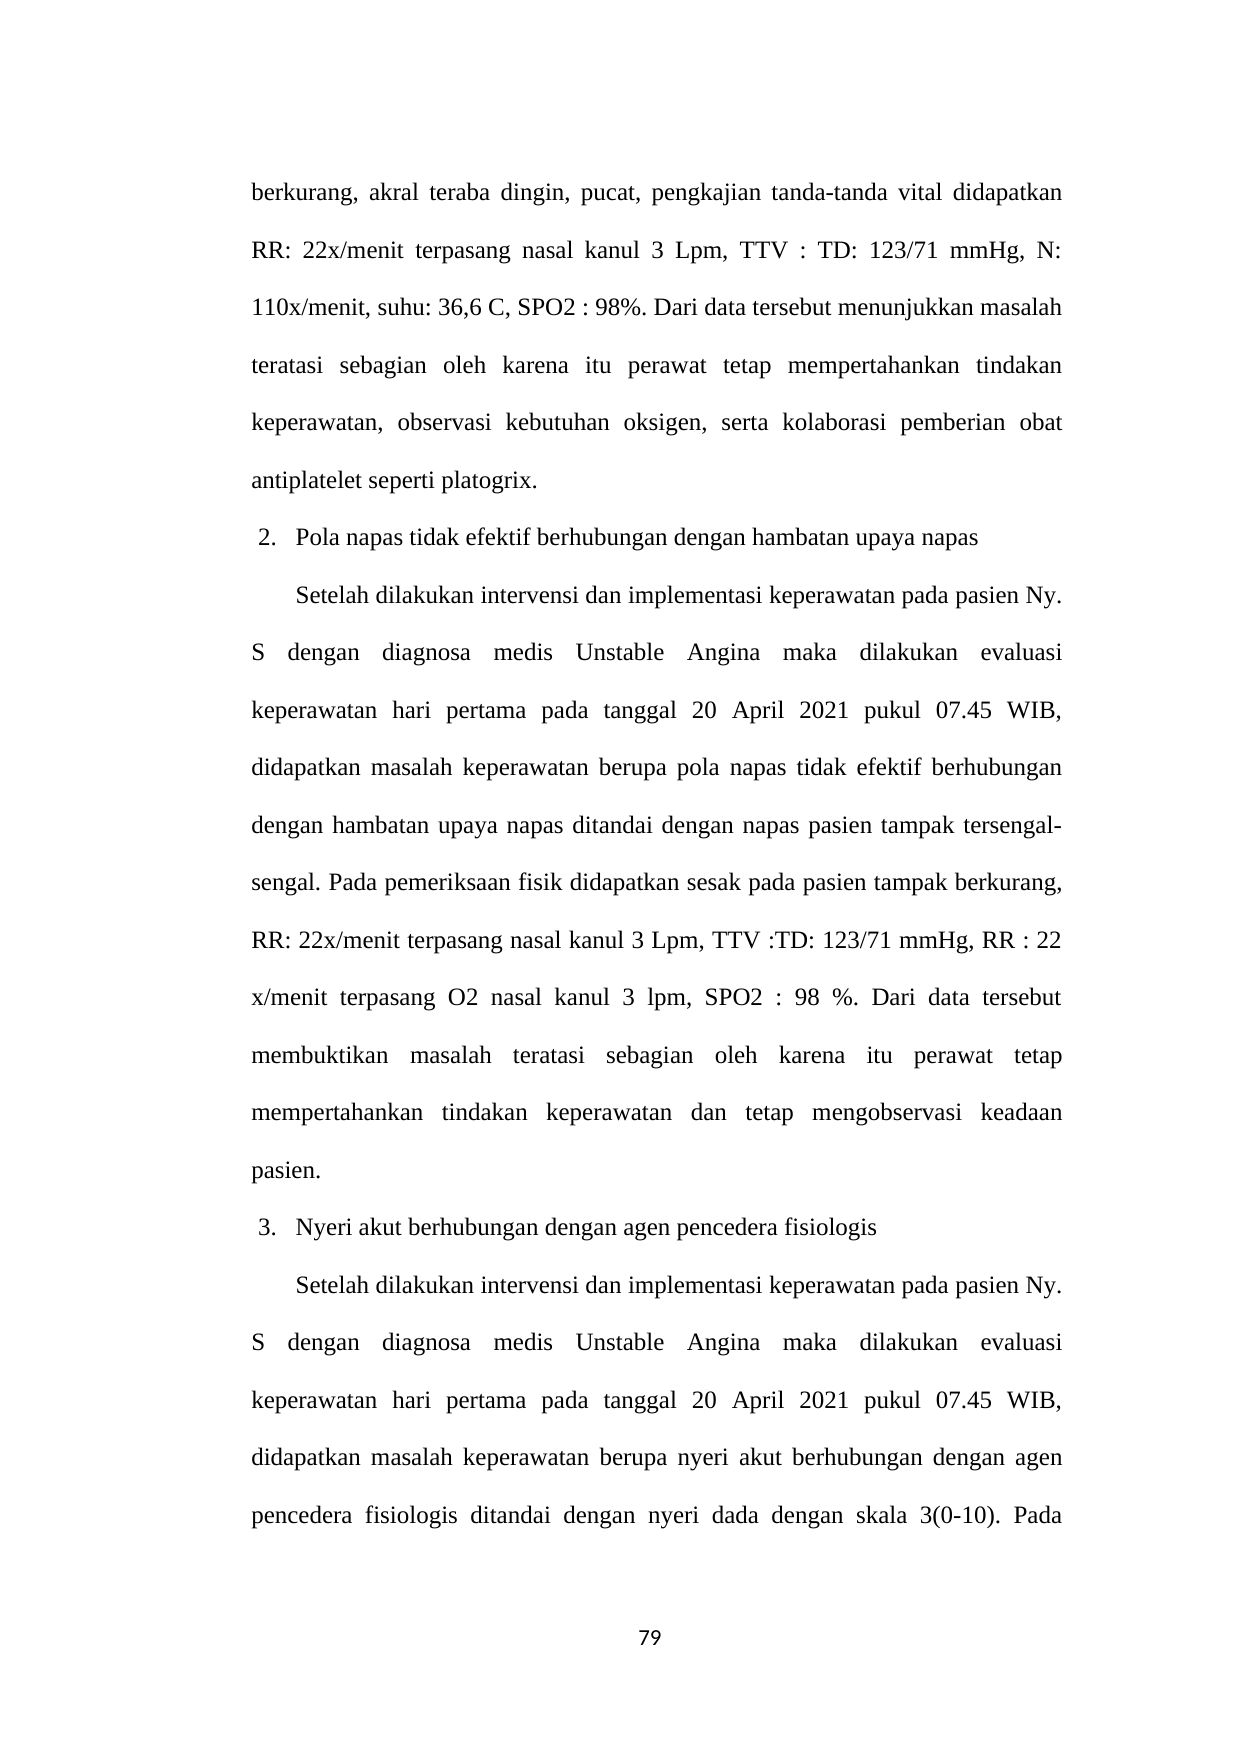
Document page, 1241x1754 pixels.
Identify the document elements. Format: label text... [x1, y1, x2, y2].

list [251, 177, 1063, 493]
list Nyeri akut berhubungan dengan agen pencedera fisiologis [258, 1212, 1063, 1241]
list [251, 1270, 1063, 1528]
list Setelah dilakukan intervensi dan implementasi keperawatan pada pasien Ny. S dengan diagnosa medis Unstable Angina maka dilakukan evaluasi keperawatan hari pertama pada tanggal 20 April 2021 pukul 07.45 WIB, didapatkan masalah keperawatan berupa pola napas tidak efektif berhubungan dengan hambatan upaya napas ditandai dengan napas pasien tampak tersengal-sengal. Pada pemeriksaan fisik didapatkan sesak pada pasien tampak berkurang, RR: 22x/menit terpasang nasal kanul 3 Lpm, TTV :TD: 123/71 mmHg, RR : 22 x/menit terpasang O2 nasal kanul 3 lpm, SPO2 : 98 %. Dari data tersebut membuktikan masalah teratasi sebagian oleh karena itu perawat tetap mempertahankan tindakan keperawatan dan tetap mengobservasi keadaan pasien. [251, 580, 1063, 1183]
list Pola napas tidak efektif berhubungan dengan hambatan upaya napas [258, 522, 1063, 551]
